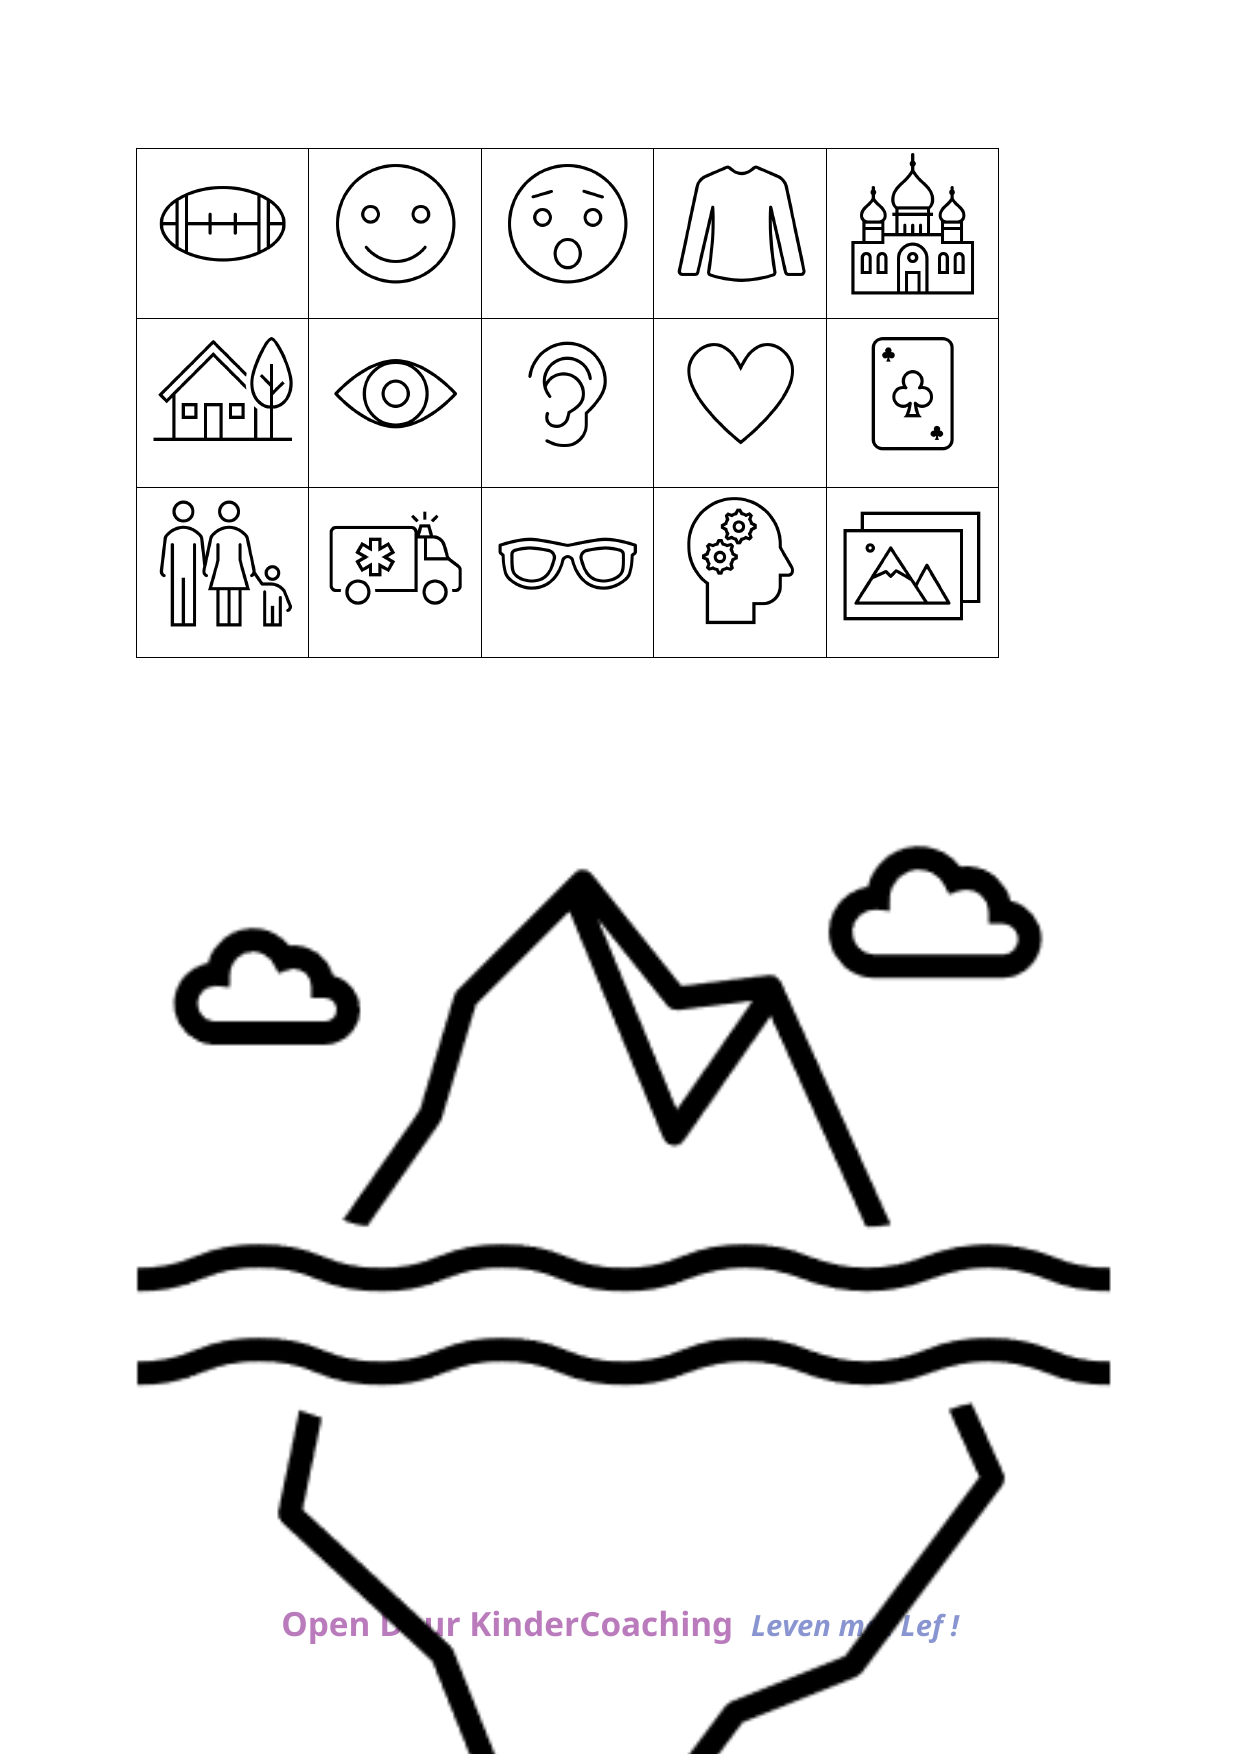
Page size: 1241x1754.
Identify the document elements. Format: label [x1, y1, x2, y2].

table_cell [654, 319, 826, 487]
table_cell [482, 488, 653, 657]
picture [665, 318, 816, 469]
picture [320, 488, 470, 639]
picture [492, 318, 643, 469]
table_cell [827, 149, 998, 317]
picture [837, 488, 988, 639]
picture [147, 488, 298, 639]
table_cell [309, 319, 481, 487]
picture [320, 318, 470, 469]
table_cell [137, 319, 308, 487]
picture [147, 318, 298, 469]
table_cell [827, 488, 998, 657]
table_cell [654, 488, 826, 657]
table_cell [137, 149, 308, 317]
picture [68, 794, 1193, 1754]
picture [837, 318, 988, 469]
picture [492, 488, 643, 639]
picture [837, 148, 988, 299]
table_cell [309, 149, 481, 317]
picture [665, 148, 816, 299]
picture [665, 488, 816, 639]
picture [320, 148, 470, 299]
table_cell [309, 488, 481, 657]
table_cell [482, 319, 653, 487]
table_cell [137, 488, 308, 657]
table_cell [827, 319, 998, 487]
picture [492, 148, 643, 299]
picture [147, 148, 298, 299]
table_cell [482, 149, 653, 317]
table_cell [654, 149, 826, 317]
